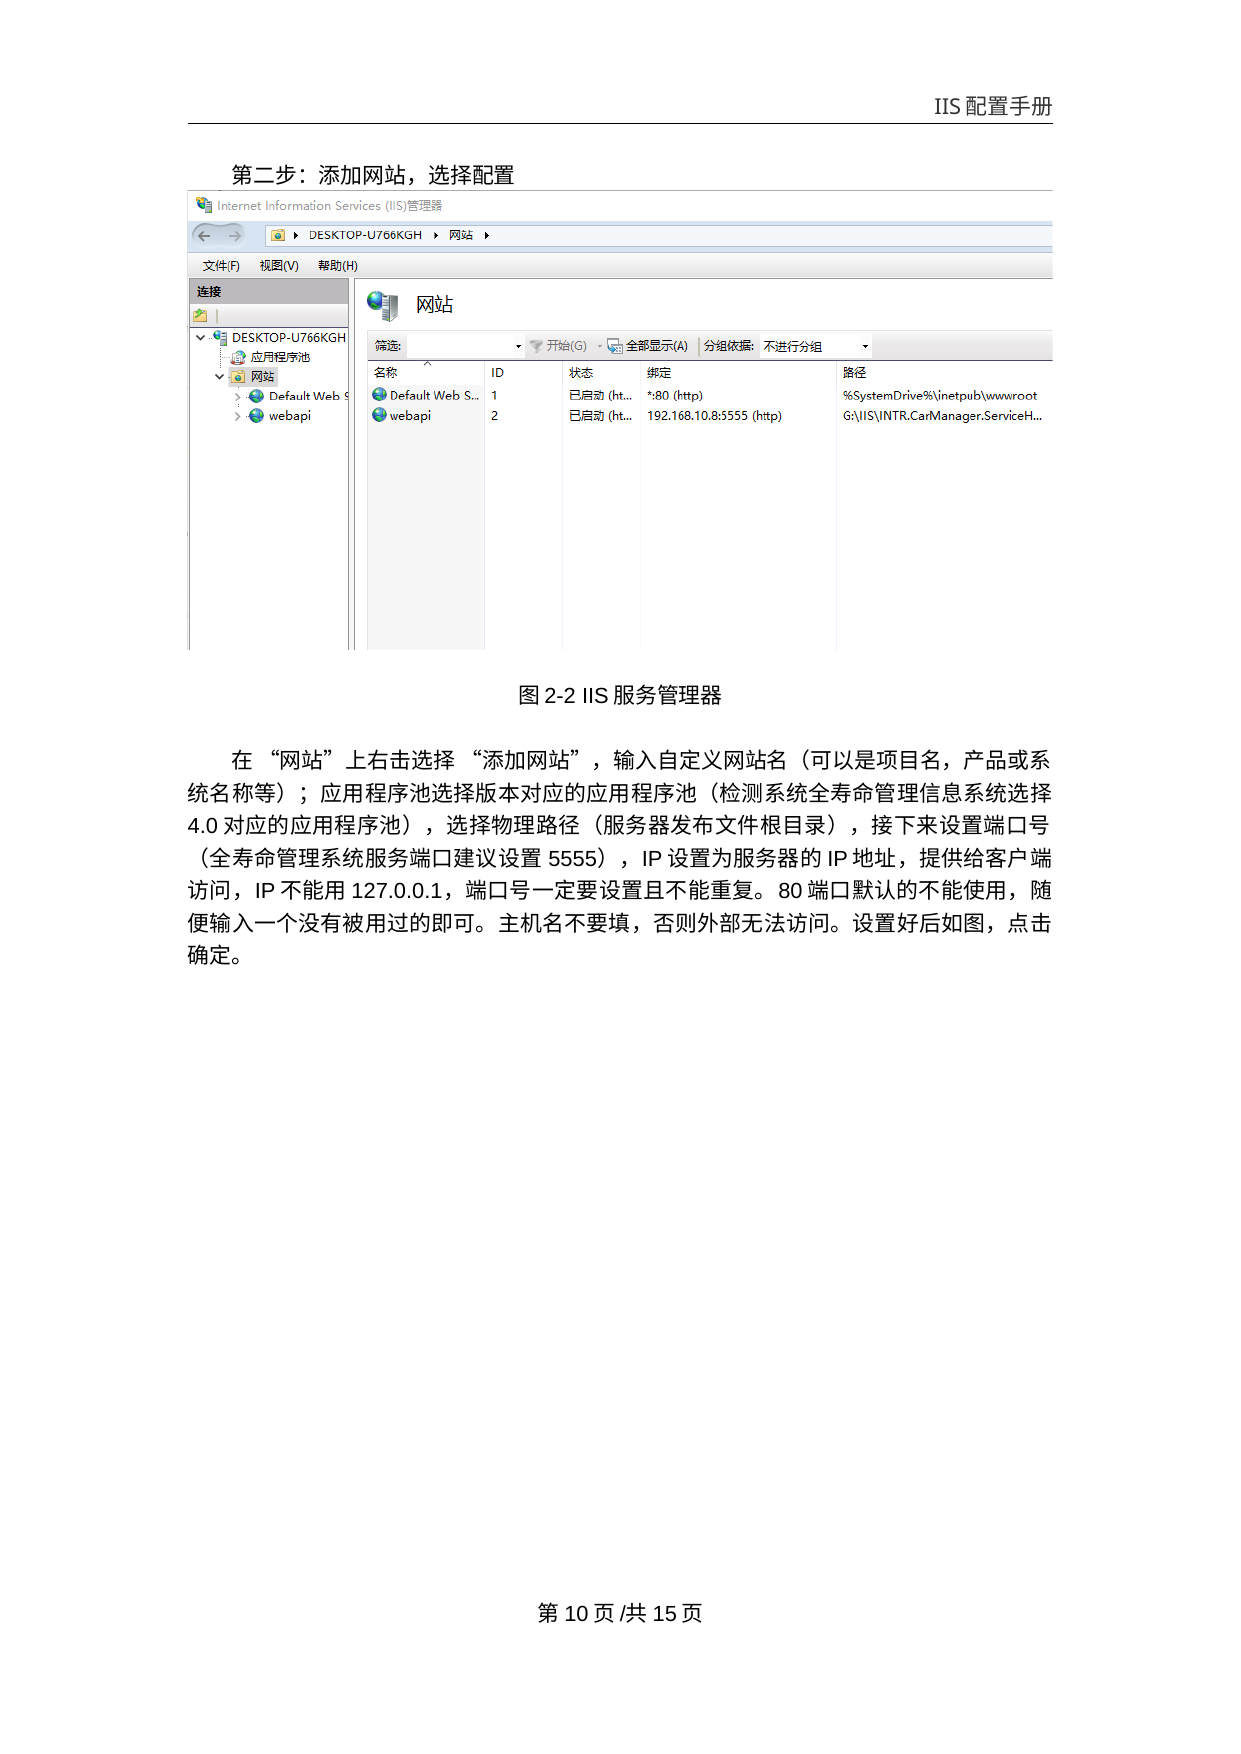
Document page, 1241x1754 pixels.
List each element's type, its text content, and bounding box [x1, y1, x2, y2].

text 图2-2 IIS服务管理器 [187, 678, 1053, 711]
text 在 “网站”上右击选择 “添加网站”，输入自定义网站名（可以是项目名，产品或系统名称等）；应用程序池选择版本对应的应用程序池（检测系统全寿命管理信息系统选择4.0对应的应用程序池），选择物理路径（服务器发布文件根目录），接下来设置端口号（全寿命管理系统服务端口建议设置5555），IP设置为服务器的IP地址，提供给客户端访问，IP不能用127.0.0.1，端口号一定要设置且不能重复。80端口默认的不能使用，随便输入一个没有被用过的即可。主机名不要填，否则外部无法访问。设置好后如图，点击确定。 [187, 743, 1053, 971]
text 第二步：添加网站，选择配置 [187, 158, 1053, 190]
picture [187, 190, 1053, 650]
